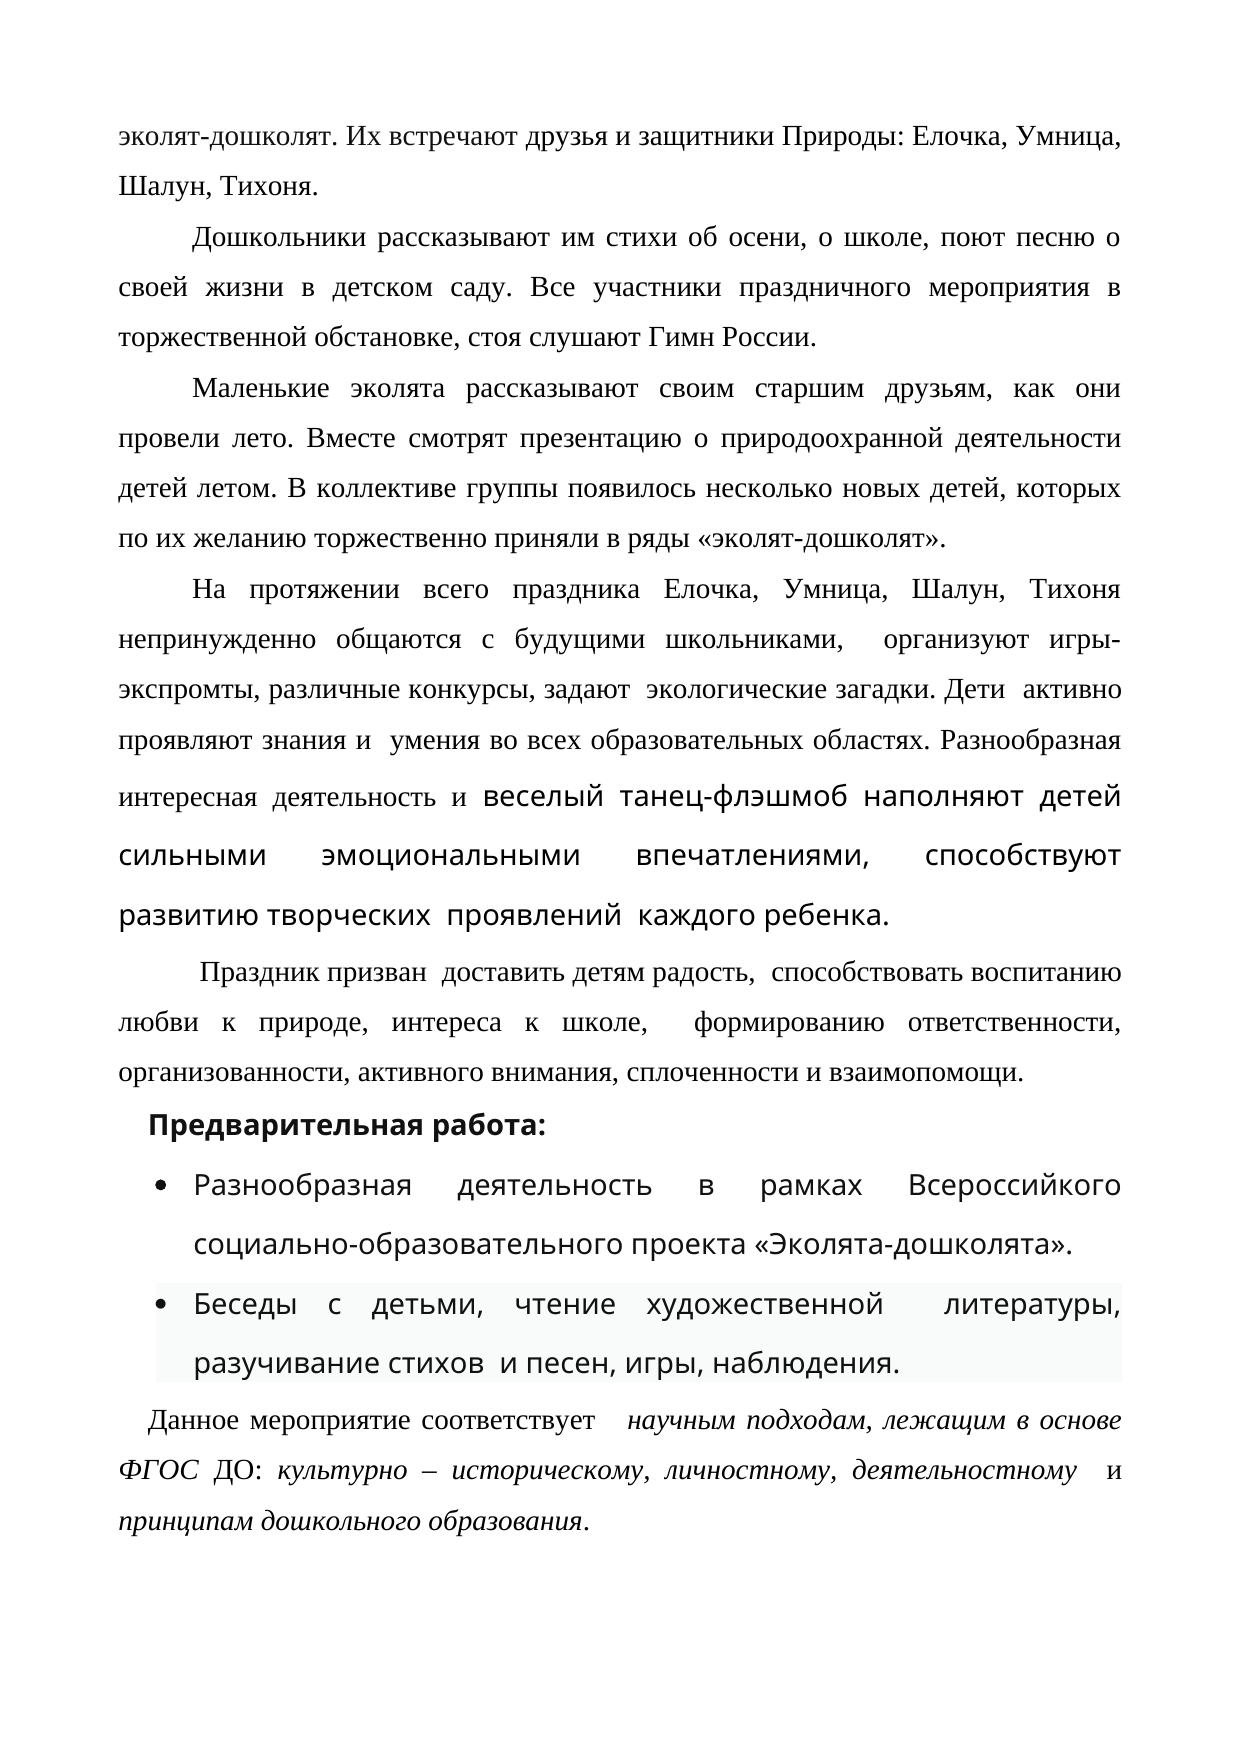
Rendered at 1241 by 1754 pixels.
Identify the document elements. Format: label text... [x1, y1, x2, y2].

text Данное мероприятие соответствует научным подходам, лежащим в основе ФГОС ДО: культурно – историческому, личностному, деятельностному и принципам дошкольного образования. [118, 1402, 1122, 1536]
text На протяжении всего праздника Елочка, Умница, Шалун, Тихоня непринужденно общаются с будущими школьниками, организуют игры-экспромты, различные конкурсы, задают экологические загадки. Дети активно проявляют знания и умения во всех образовательных областях. Разнообразная интересная деятельность и веселый танец-флэшмоб наполняют детей сильными эмоциональными впечатлениями, способствуют развитию творческих проявлений каждого ребенка. [118, 571, 1122, 934]
text Маленькие эколята рассказывают своим старшим друзьям, как они провели лето. Вместе смотрят презентацию о природоохранной деятельности детей летом. В коллективе группы появилось несколько новых детей, которых по их желанию торжественно приняли в ряды «эколят-дошколят». [118, 370, 1122, 554]
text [118, 118, 1122, 202]
text Дошкольники рассказывают им стихи об осени, о школе, поют песню о своей жизни в детском саду. Все участники праздничного мероприятия в торжественной обстановке, стоя слушают Гимн России. [118, 219, 1122, 353]
text Праздник призван доставить детям радость, способствовать воспитанию любви к природе, интереса к школе, формированию ответственности, организованности, активного внимания, сплоченности и взаимопомощи. [118, 954, 1122, 1088]
list Беседы с детьми, чтение художественной литературы, разучивание стихов и песен, игры, наблюдения. [156, 1283, 1122, 1382]
list Разнообразная деятельность в рамках Всероссийкого социально-образовательного проекта «Эколята-дошколята». [156, 1164, 1122, 1263]
text Предварительная работа: [118, 1104, 1122, 1144]
